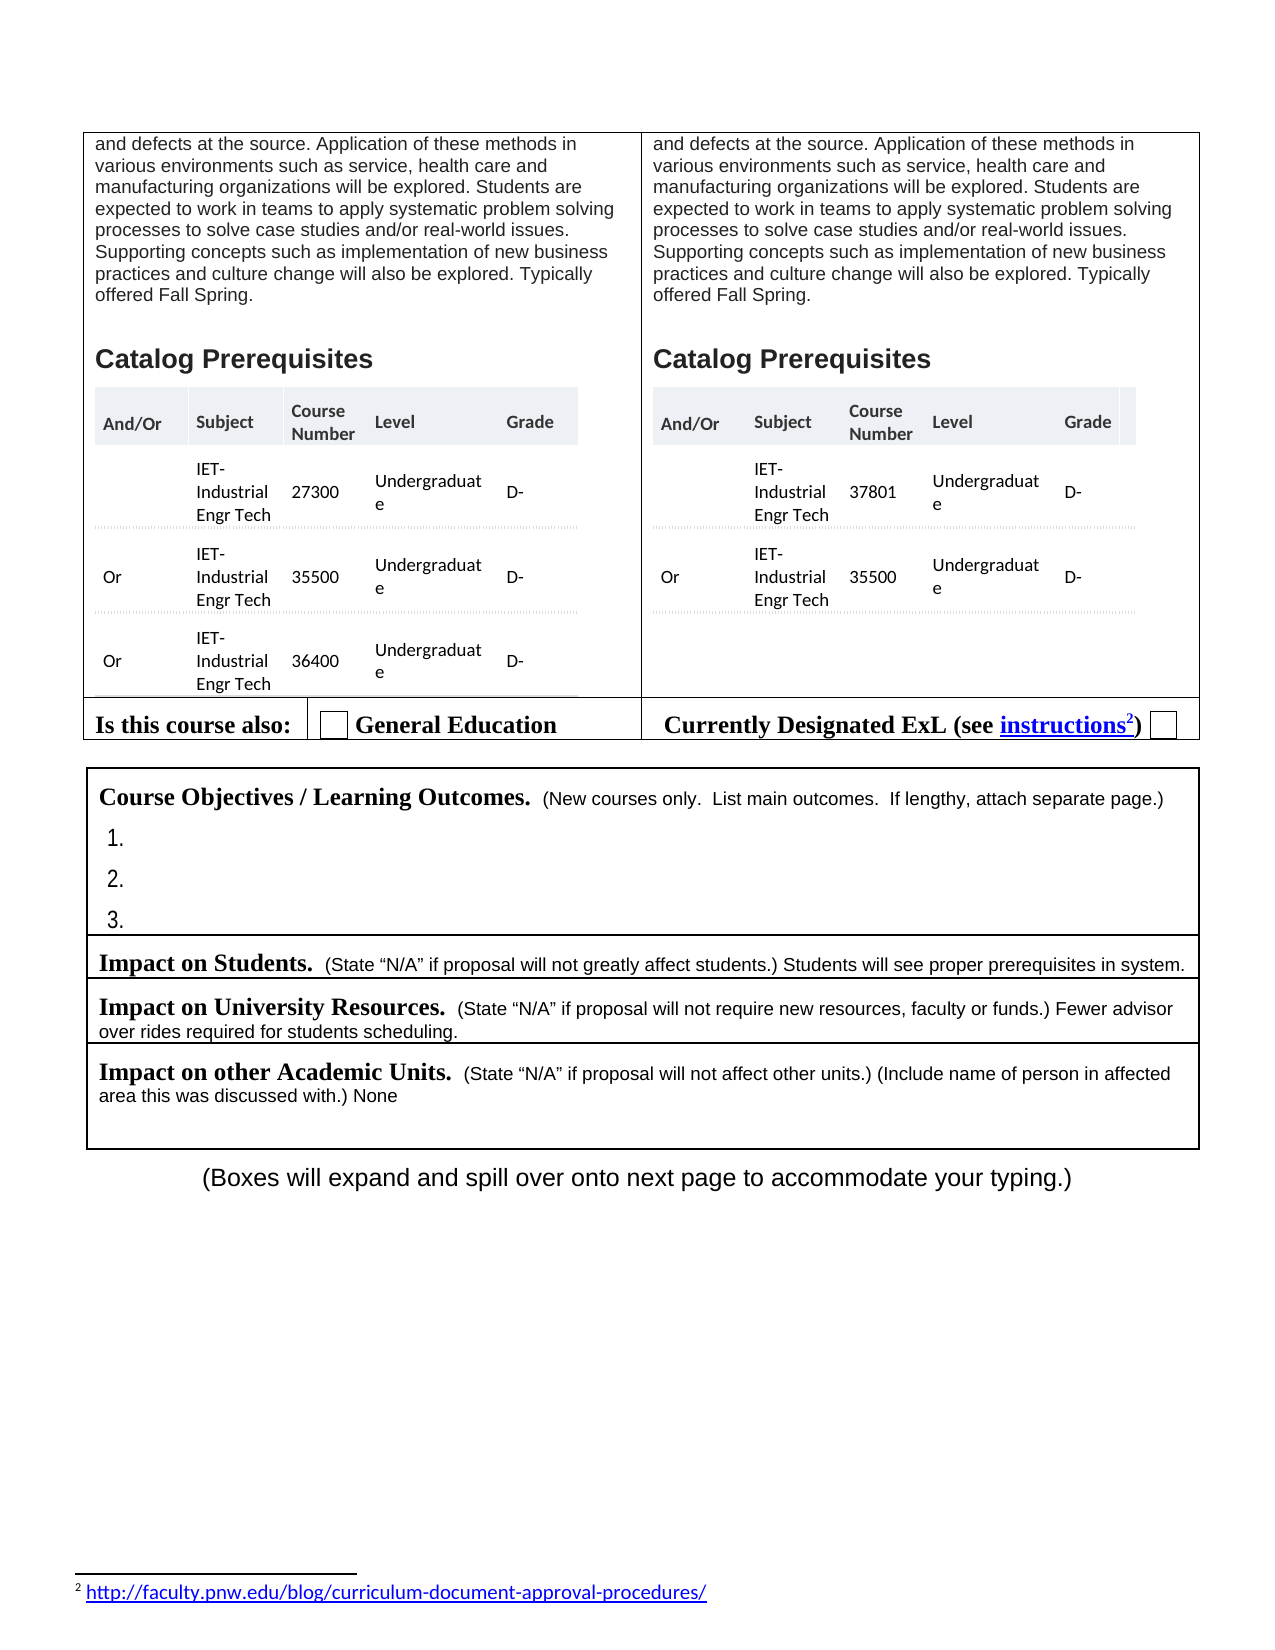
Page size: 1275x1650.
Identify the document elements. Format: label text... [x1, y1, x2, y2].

text (Boxes will expand and spill over onto next page to accommodate your typing.) [75, 1163, 1200, 1191]
table_cell Impact on University Resources. (State “N/A” if proposal will not require new resources, faculty or funds.) Fewer advisor over rides required for students scheduling. [88, 979, 1198, 1042]
table_cell Impact on Students. (State “N/A” if proposal will not greatly affect students.) Students will see proper prerequisites in system. [88, 936, 1198, 977]
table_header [84, 133, 641, 697]
table_cell Impact on other Academic Units. (State “N/A” if proposal will not affect other units.) (Include name of person in affected area this was discussed with.) None [88, 1044, 1198, 1148]
table_cell Is this course also: [84, 698, 307, 739]
table_cell Currently Designated ExL (see instructions) [642, 698, 1199, 739]
table_header Course Objectives / Learning Outcomes. (New courses only. List main outcomes. If lengthy, attach separate page.) 1. 2. 3. [88, 769, 1198, 934]
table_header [642, 133, 1199, 697]
table_cell General Education [308, 698, 641, 739]
